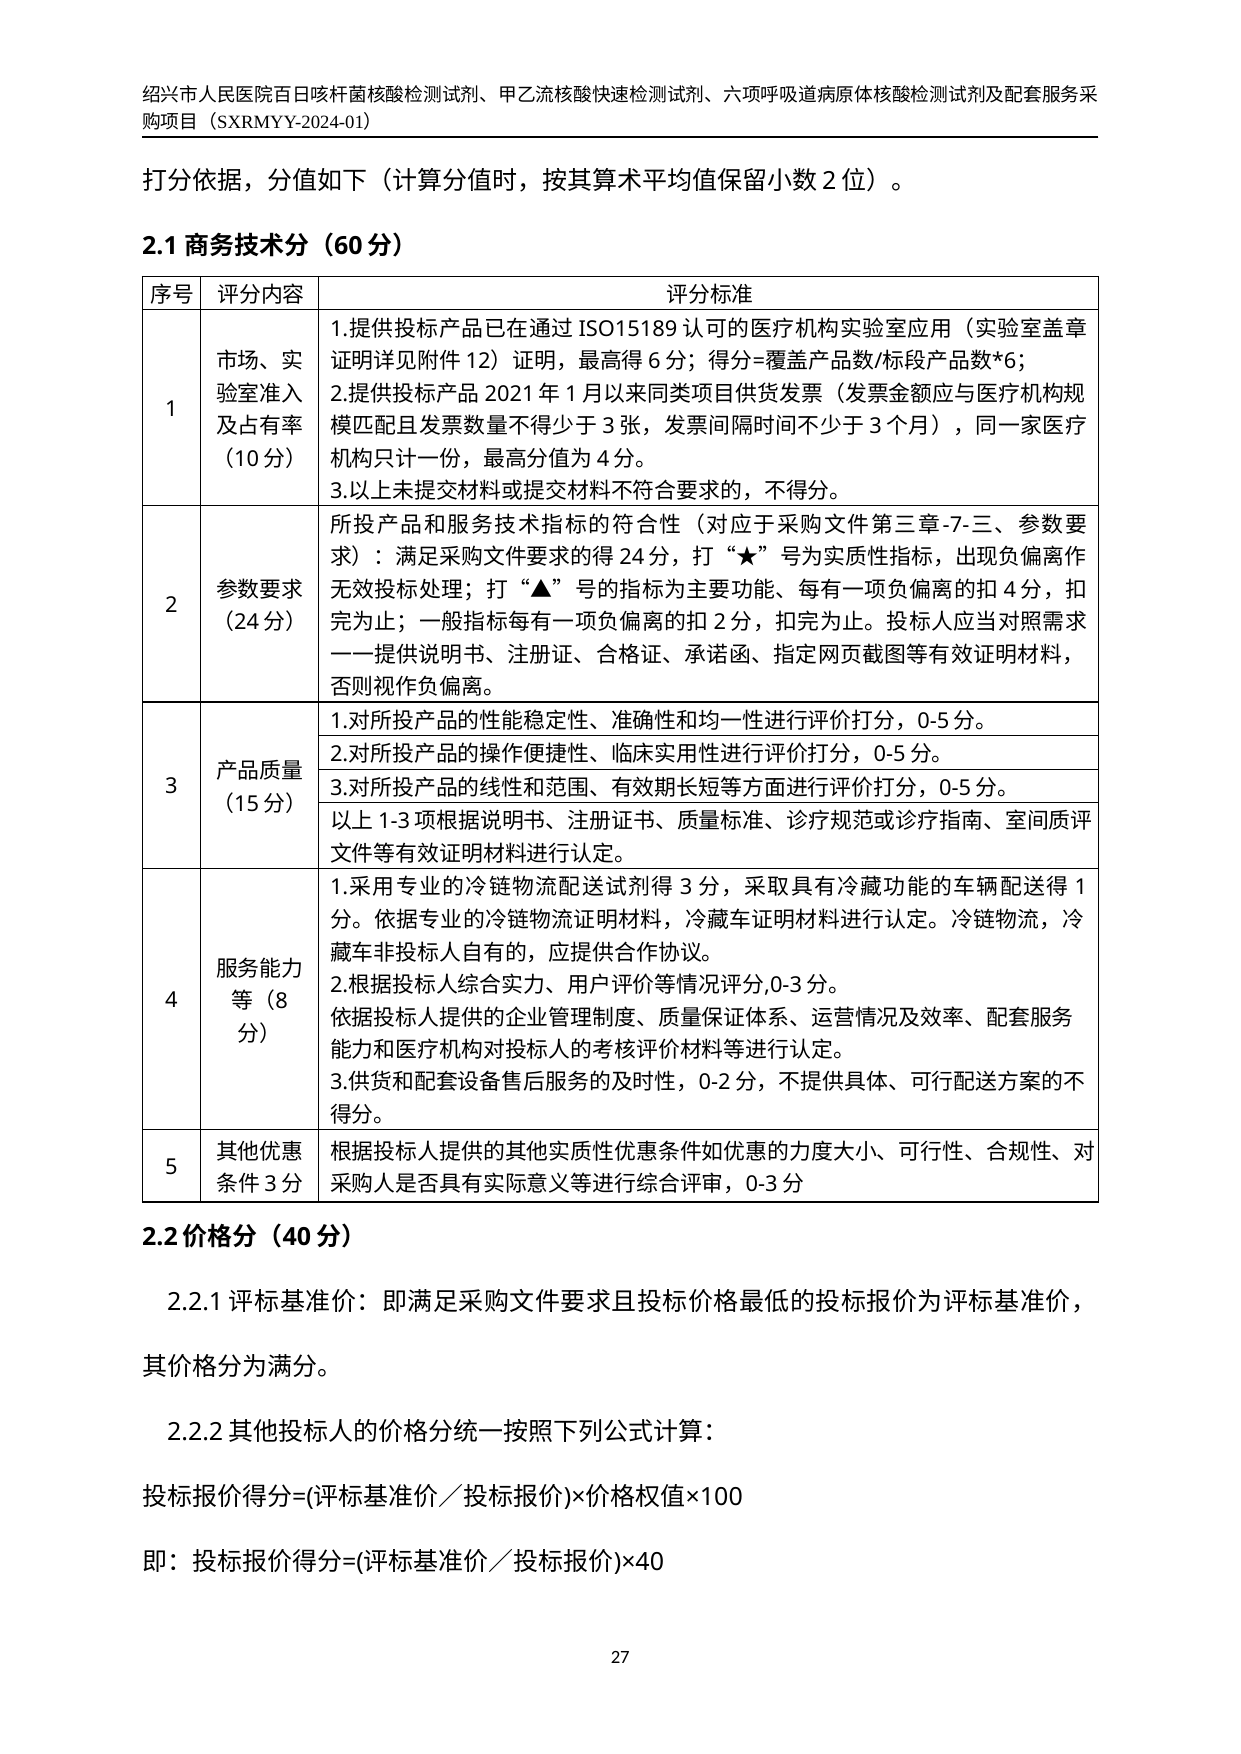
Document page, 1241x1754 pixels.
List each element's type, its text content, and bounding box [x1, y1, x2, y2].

table_cell 1 [143, 310, 200, 505]
text 2.2.1评标基准价：即满足采购文件要求且投标价格最低的投标报价为评标基准价，其价格分为满分。 [142, 1267, 1098, 1397]
table_header 序号 [143, 277, 200, 309]
table_cell 以上1-3项根据说明书、注册证书、质量标准、诊疗规范或诊疗指南、室间质评文件等有效证明材料进行认定。 [319, 803, 1098, 868]
text 2.2价格分（40分） [142, 1203, 1098, 1267]
text 投标报价得分=(评标基准价／投标报价)×价格权值×100 [142, 1462, 1098, 1527]
table_cell 服务能力等（8分） [201, 869, 318, 1129]
table_cell 3.对所投产品的线性和范围、有效期长短等方面进行评价打分，0-5分。 [319, 770, 1098, 802]
table_cell 市场、实验室准入及占有率（10分） [201, 310, 318, 505]
table_cell 2.对所投产品的操作便捷性、临床实用性进行评价打分，0-5分。 [319, 736, 1098, 768]
table_cell 所投产品和服务技术指标的符合性（对应于采购文件第三章-7-三、参数要求）：满足采购文件要求的得24分，打“★”号为实质性指标，出现负偏离作无效投标处理；打“▲”号的指标为主要功能、每有一项负偏离的扣4分，扣完为止；一般指标每有一项负偏离的扣2分，扣完为止。投标人应当对照需求一一提供说明书、注册证、合格证、承诺函、指定网页截图等有效证明材料，否则视作负偏离。 [319, 506, 1098, 701]
table_cell 参数要求 （24分） [201, 506, 318, 701]
table_cell 1.对所投产品的性能稳定性、准确性和均一性进行评价打分，0-5分。 [319, 703, 1098, 735]
table_cell 产品质量（15分） [201, 703, 318, 868]
table_cell 5 [143, 1130, 200, 1201]
table_cell 4 [143, 869, 200, 1129]
table_cell 2 [143, 506, 200, 701]
text 2.1 商务技术分（60分） [142, 211, 1098, 276]
table_cell 根据投标人提供的其他实质性优惠条件如优惠的力度大小、可行性、合规性、对采购人是否具有实际意义等进行综合评审，0-3分 [319, 1130, 1098, 1201]
table_header 评分标准 [319, 277, 1098, 309]
table_cell 1.提供投标产品已在通过ISO15189认可的医疗机构实验室应用（实验室盖章证明详见附件12）证明，最高得6分；得分=覆盖产品数/标段产品数*6； 2.提供投标产品2021年1月以来同类项目供货发票（发票金额应与医疗机构规模匹配且发票数量不得少于3张，发票间隔时间不少于3个月），同一家医疗机构只计一份，最高分值为4分。 3.以上未提交材料或提交材料不符合要求的，不得分。 [319, 310, 1098, 505]
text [142, 146, 1098, 211]
table_cell 其他优惠条件3分 [201, 1130, 318, 1201]
table_cell 1.采用专业的冷链物流配送试剂得3分，采取具有冷藏功能的车辆配送得1分。依据专业的冷链物流证明材料，冷藏车证明材料进行认定。冷链物流，冷藏车非投标人自有的，应提供合作协议。 2.根据投标人综合实力、用户评价等情况评分,0-3分。 依据投标人提供的企业管理制度、质量保证体系、运营情况及效率、配套服务能力和医疗机构对投标人的考核评价材料等进行认定。 3.供货和配套设备售后服务的及时性，0-2分，不提供具体、可行配送方案的不得分。 [319, 869, 1098, 1129]
table_header 评分内容 [201, 277, 318, 309]
text 2.2.2其他投标人的价格分统一按照下列公式计算： [142, 1397, 1098, 1462]
table_cell 3 [143, 703, 200, 868]
text 即：投标报价得分=(评标基准价／投标报价)×40 [142, 1527, 1098, 1592]
